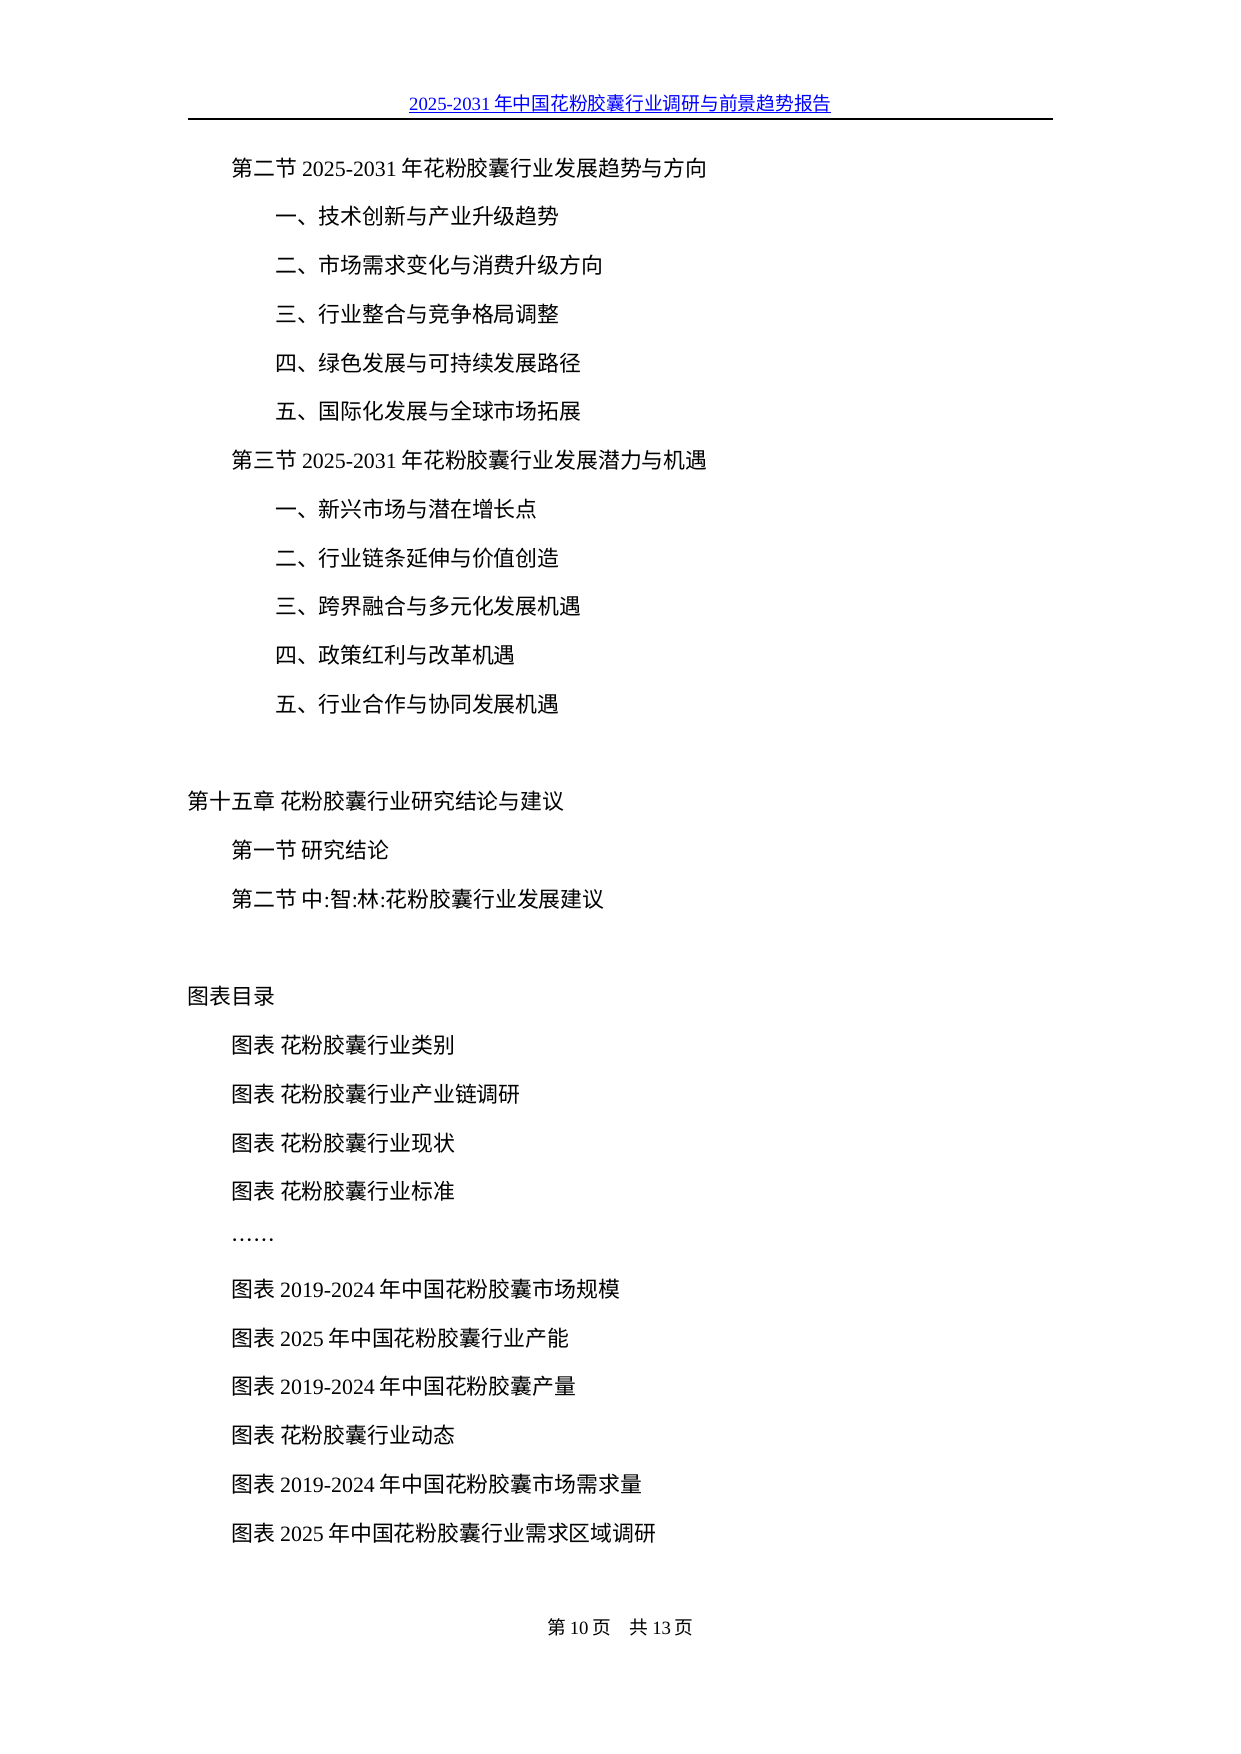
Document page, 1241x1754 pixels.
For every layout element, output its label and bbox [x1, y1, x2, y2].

text [187, 150, 1053, 1548]
